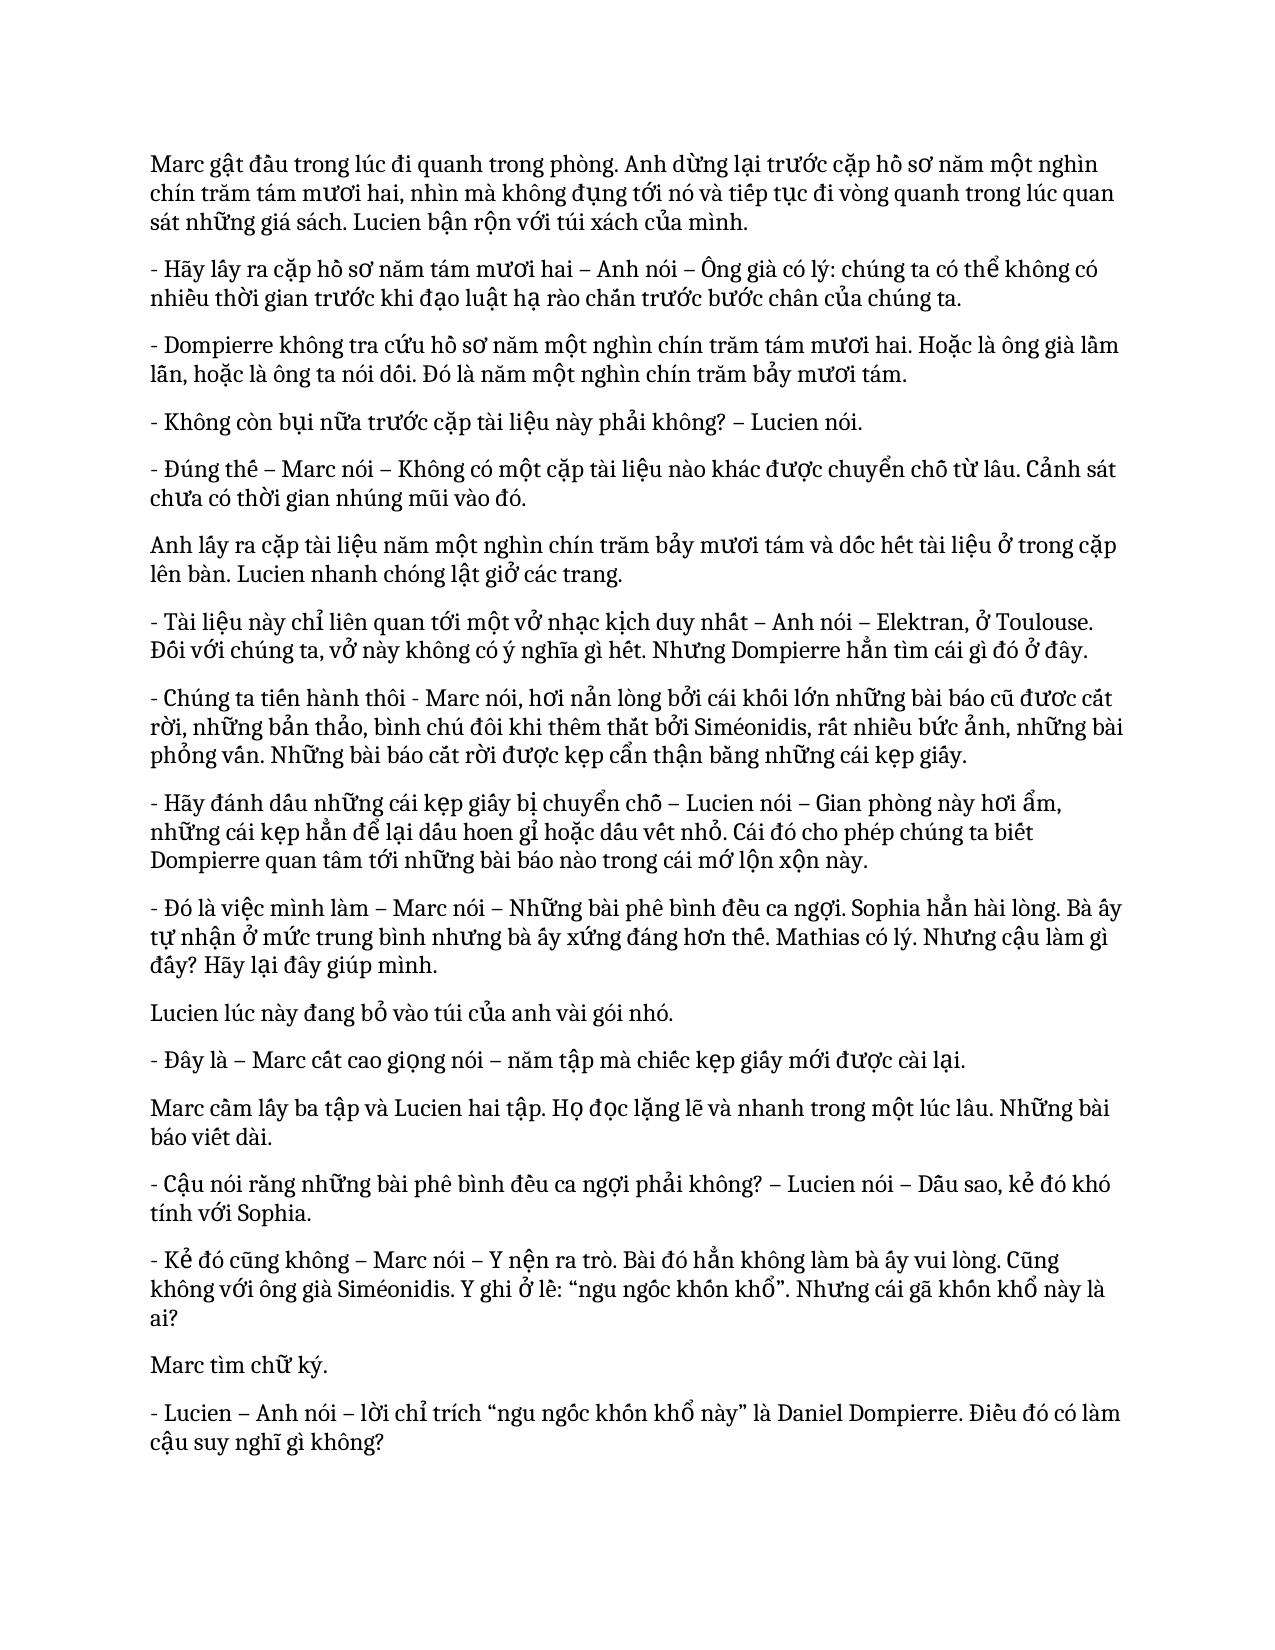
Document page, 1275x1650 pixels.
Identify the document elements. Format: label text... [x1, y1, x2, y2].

text Marc tìm chữ ký. [150, 1351, 1125, 1380]
text - Dompierre không tra cứu hồ sơ năm một nghìn chín trăm tám mươi hai. Hoặc là ông già lầm lẫn, hoặc là ông ta nói dối. Đó là năm một nghìn chín trăm bảy mươi tám. [150, 331, 1125, 389]
text Marc gật đầu trong lúc đi quanh trong phòng. Anh dừng lại trước cặp hồ sơ năm một nghìn chín trăm tám mươi hai, nhìn mà không đụng tới nó và tiếp tục đi vòng quanh trong lúc quan sát những giá sách. Lucien bận rộn với túi xách của mình. [150, 150, 1125, 236]
text - Lucien – Anh nói – lời chỉ trích “ngu ngốc khốn khổ này” là Daniel Dompierre. Điều đó có làm cậu suy nghĩ gì không? [150, 1399, 1125, 1456]
text - Hãy lấy ra cặp hồ sơ năm tám mươi hai – Anh nói – Ông già có lý: chúng ta có thể không có nhiều thời gian trước khi đạo luật hạ rào chắn trước bước chân của chúng ta. [150, 255, 1125, 312]
text Anh lấy ra cặp tài liệu năm một nghìn chín trăm bảy mươi tám và dốc hết tài liệu ở trong cặp lên bàn. Lucien nhanh chóng lật giở các trang. [150, 531, 1125, 589]
text - Cậu nói rằng những bài phê bình đều ca ngợi phải không? – Lucien nói – Dẫu sao, kẻ đó khó tính với Sophia. [150, 1170, 1125, 1227]
text - Chúng ta tiến hành thôi - Marc nói, hơi nản lòng bởi cái khối lớn những bài báo cũ đươc cắt rời, những bản thảo, bình chú đôi khi thêm thắt bởi Siméonidis, rất nhiều bức ảnh, những bài phỏng vấn. Những bài báo cắt rời được kẹp cẩn thận bằng những cái kẹp giấy. [150, 684, 1125, 770]
text - Đó là việc mình làm – Marc nói – Những bài phê bình đều ca ngợi. Sophia hẳn hài lòng. Bà ấy tự nhận ở mức trung bình nhưng bà ấy xứng đáng hơn thế. Mathias có lý. Nhưng cậu làm gì đấy? Hãy lại đây giúp mình. [150, 894, 1125, 980]
text Marc cầm lấy ba tập và Lucien hai tập. Họ đọc lặng lẽ và nhanh trong một lúc lâu. Những bài báo viết dài. [150, 1094, 1125, 1151]
text Lucien lúc này đang bỏ vào túi của anh vài gói nhó. [150, 999, 1125, 1027]
text - Đây là – Marc cất cao giọng nói – năm tập mà chiếc kẹp giấy mới được cài lại. [150, 1046, 1125, 1075]
text - Không còn bụi nữa trước cặp tài liệu này phải không? – Lucien nói. [150, 407, 1125, 436]
text - Kẻ đó cũng không – Marc nói – Y nện ra trò. Bài đó hẳn không làm bà ấy vui lòng. Cũng không với ông già Siméonidis. Y ghi ở lề: “ngu ngốc khốn khổ”. Nhưng cái gã khốn khổ này là ai? [150, 1246, 1125, 1332]
text - Tài liệu này chỉ liên quan tới một vở nhạc kịch duy nhất – Anh nói – Elektran, ở Toulouse. Đối với chúng ta, vở này không có ý nghĩa gì hết. Nhưng Dompierre hẳn tìm cái gì đó ở đây. [150, 607, 1125, 665]
text - Đúng thế – Marc nói – Không có một cặp tài liệu nào khác được chuyển chỗ từ lâu. Cảnh sát chưa có thời gian nhúng mũi vào đó. [150, 455, 1125, 512]
text - Hãy đánh dấu những cái kẹp giấy bị chuyển chỗ – Lucien nói – Gian phòng này hơi ẩm, những cái kẹp hẳn để lại dấu hoen gỉ hoặc dấu vết nhỏ. Cái đó cho phép chúng ta biết Dompierre quan tâm tới những bài báo nào trong cái mớ lộn xộn này. [150, 789, 1125, 875]
